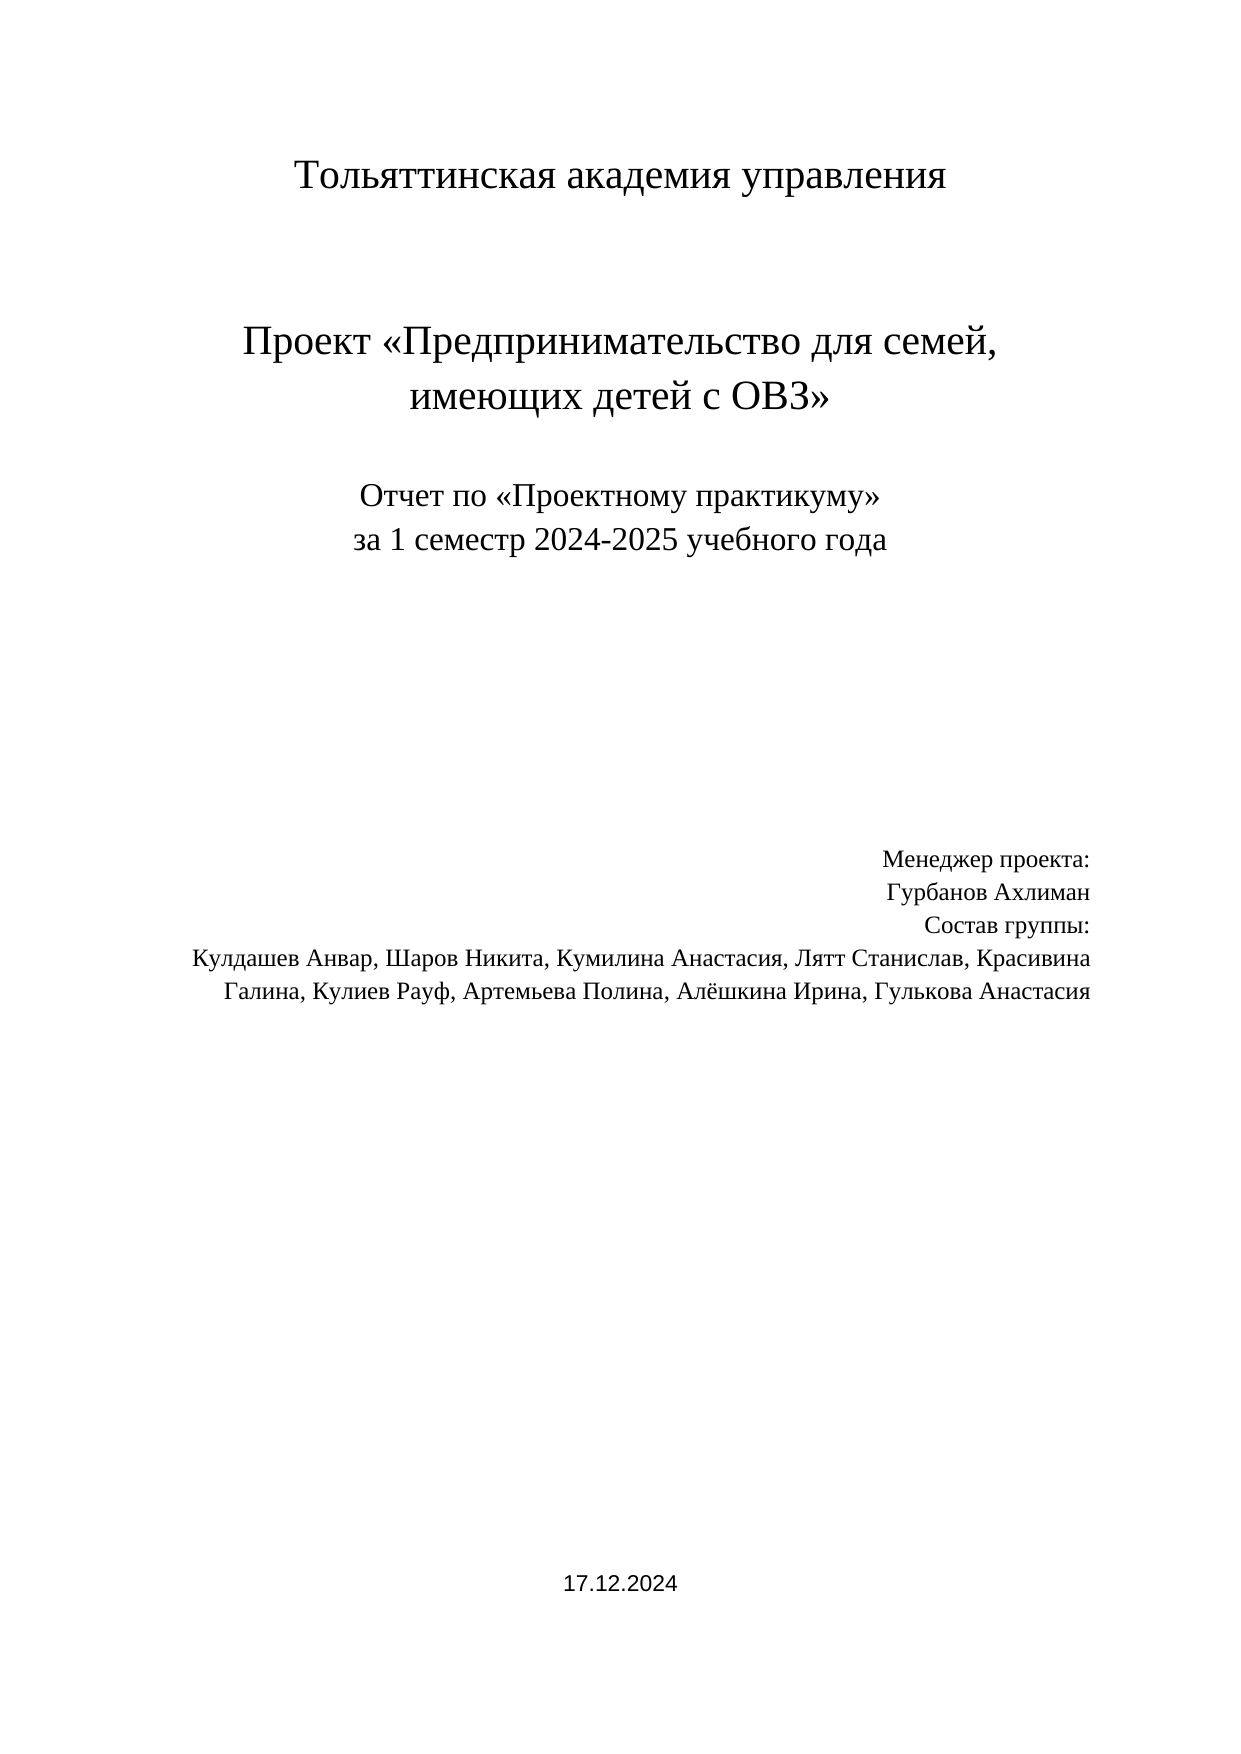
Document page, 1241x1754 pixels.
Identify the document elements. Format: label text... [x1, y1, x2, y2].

text имеющих детей с ОВЗ» [150, 370, 1090, 418]
text Тольяттинская академия управления [150, 150, 1090, 198]
text 17.12.2024 [150, 1570, 1090, 1597]
text Проект «Предпринимательство для семей, [150, 315, 1090, 363]
text Отчет по «Проектному практикуму» [150, 475, 1090, 513]
text за 1 семестр 2024-2025 учебного года [150, 519, 1090, 557]
text Кулдашев Анвар, Шаров Никита, Кумилина Анастасия, Лятт Станислав, Красивина Галина, Кулиев Рауф, Артемьева Полина, Алёшкина Ирина, Гулькова Анастасия [150, 943, 1090, 1005]
text Гурбанов Ахлиман Состав группы: [150, 877, 1090, 939]
text Менеджер проекта: [150, 844, 1090, 873]
